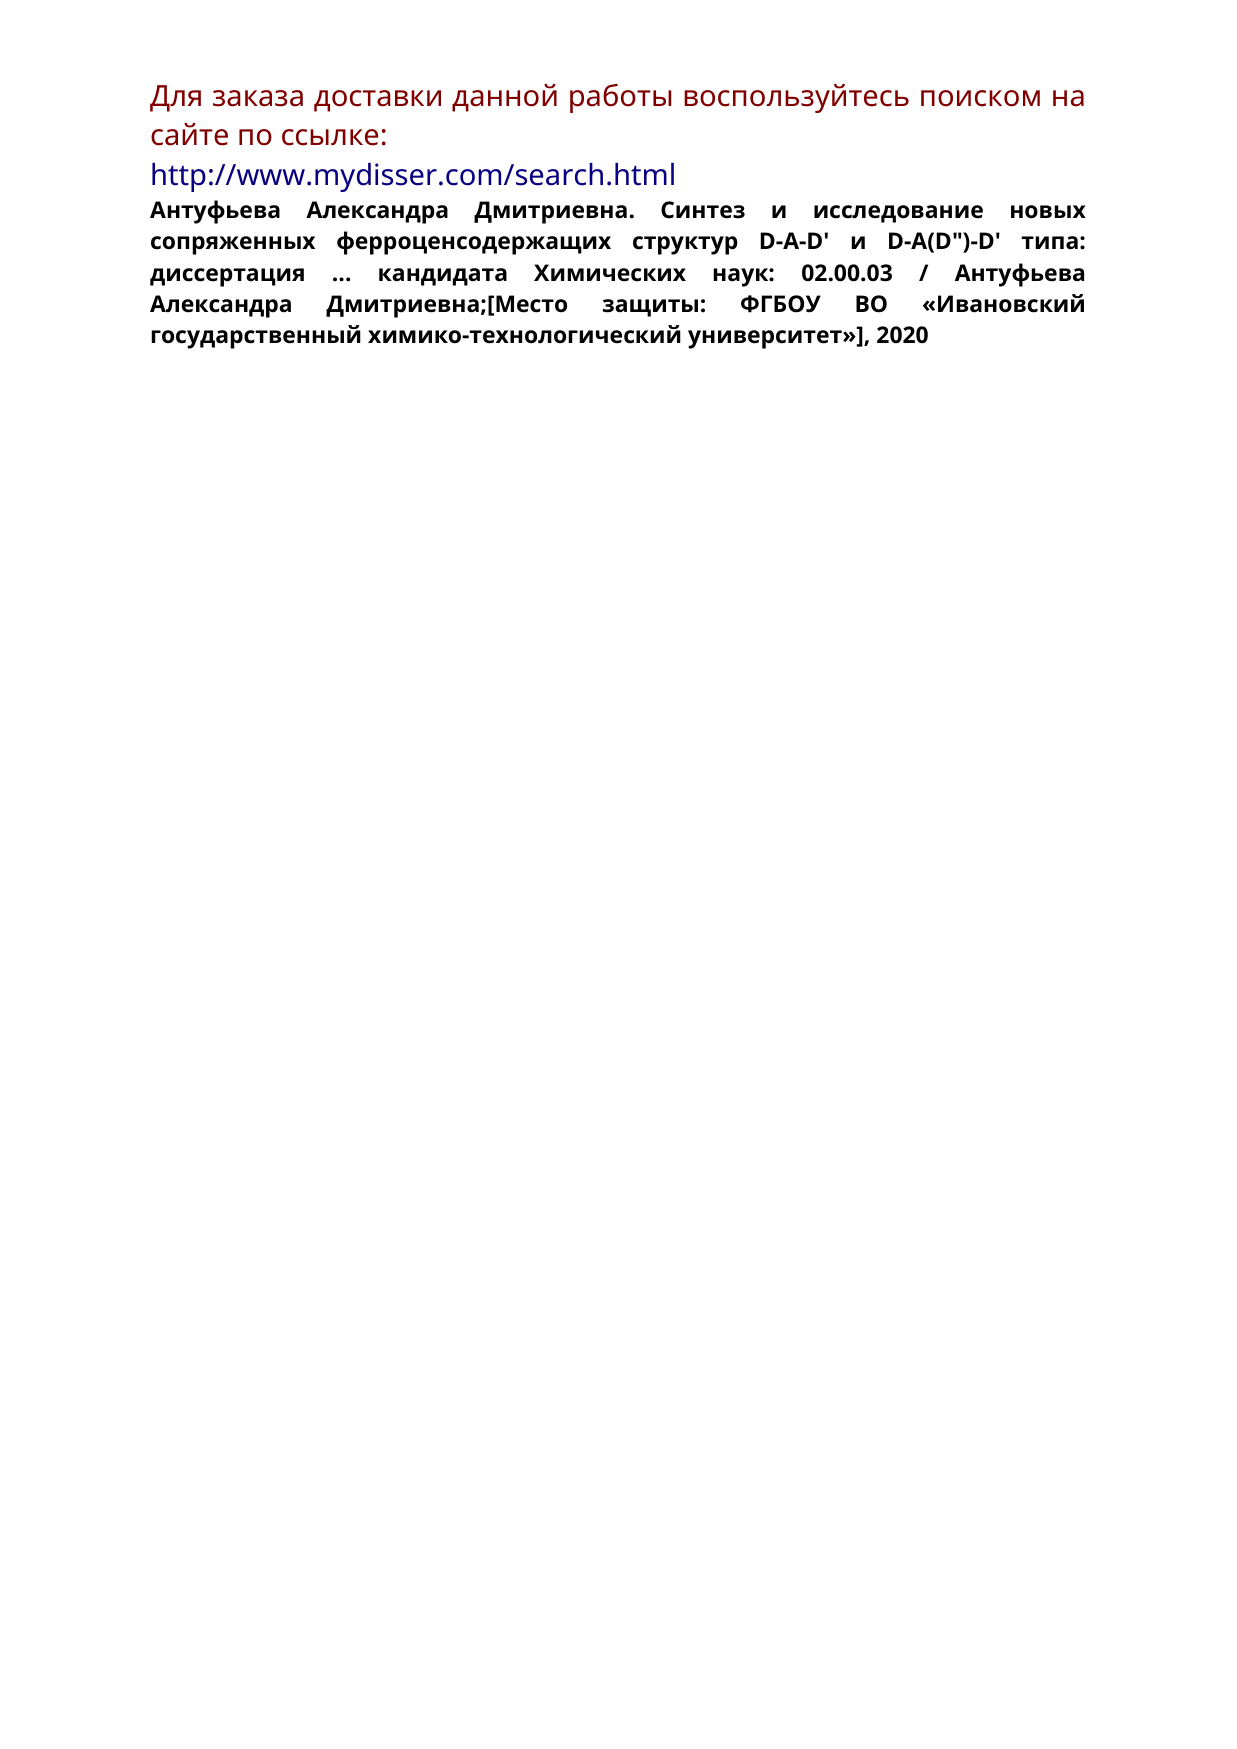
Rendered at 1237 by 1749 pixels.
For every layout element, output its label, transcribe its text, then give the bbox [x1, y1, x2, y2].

text Антуфьева Александра Дмитриевна. Синтез и исследование новых сопряженных ферроценсодержащих структур D-A-D' и D-A(D")-D' типа: диссертация ... кандидата Химических наук: 02.00.03 / Антуфьева Александра Дмитриевна;[Место защиты: ФГБОУ ВО «Ивановский государственный химико-технологический университет»], 2020 [150, 194, 1086, 350]
